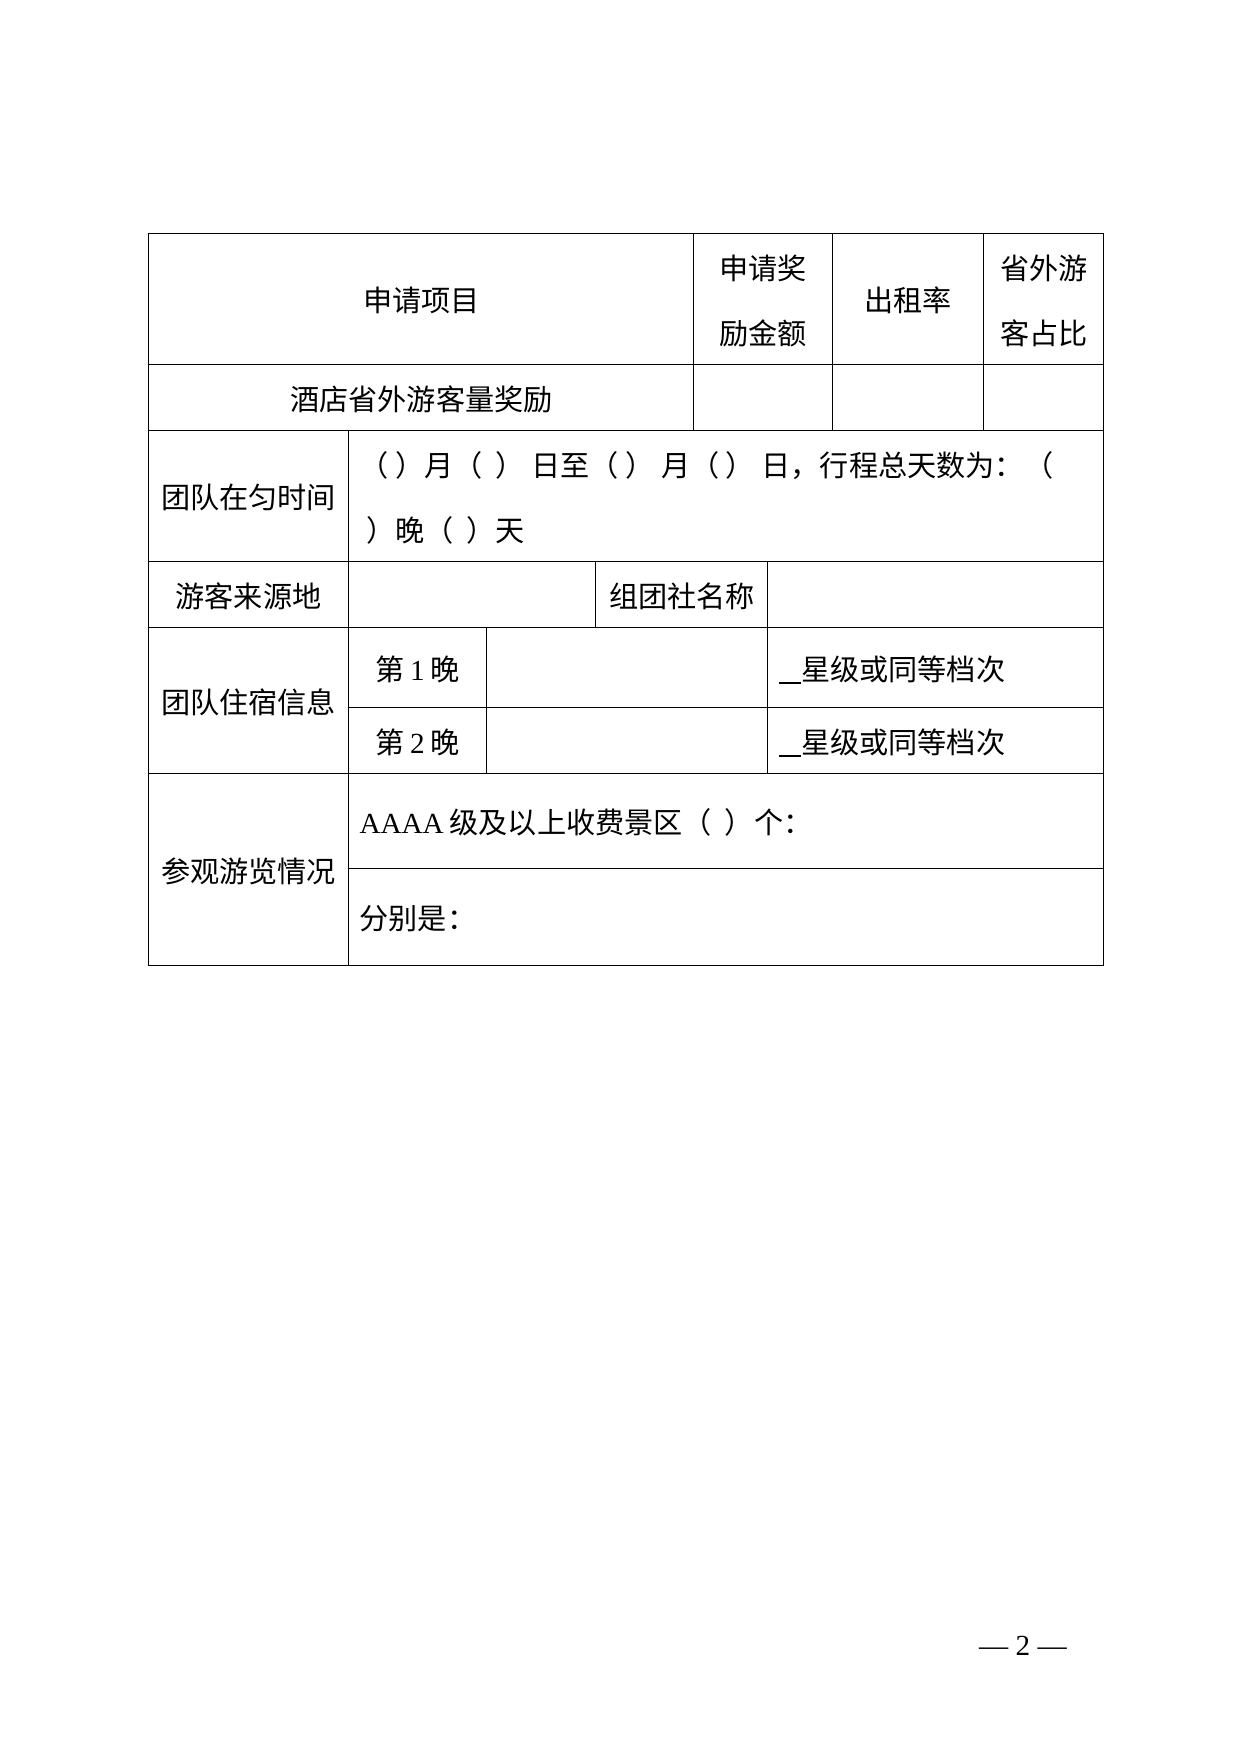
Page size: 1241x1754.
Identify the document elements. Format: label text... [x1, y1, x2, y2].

table_cell 星级或同等档次 [768, 628, 1103, 707]
table_cell [487, 708, 767, 773]
table_cell [487, 628, 767, 707]
table_cell 分别是： [349, 869, 1103, 965]
table_cell （ ）月（ ） 日至（ ） 月（ ） 日，行程总天数为：（ ）晚（ ）天 [349, 431, 1103, 561]
table_cell 省外游客占比 [984, 234, 1103, 364]
table_cell 酒店省外游客量奖励 [149, 365, 693, 430]
table_cell AAAA级及以上收费景区（ ）个： [349, 774, 1103, 868]
table_cell 团队在匀时间 [149, 431, 348, 561]
table_cell [349, 562, 595, 627]
table_cell 第2晚 [349, 708, 486, 773]
table_cell 游客来源地 [149, 562, 348, 627]
table_cell [833, 365, 983, 430]
table_cell [984, 365, 1103, 430]
table_cell 星级或同等档次 [768, 708, 1103, 773]
table_cell 组团社名称 [596, 562, 767, 627]
table_cell 出租率 [833, 234, 983, 364]
table_cell 团队住宿信息 [149, 628, 348, 773]
table_cell 参观游览情况 [149, 774, 348, 965]
table_cell [768, 562, 1103, 627]
table_cell 第1晚 [349, 628, 486, 707]
table_cell [694, 365, 832, 430]
table_cell 申请奖励金额 [694, 234, 832, 364]
table_cell 申请项目 [149, 234, 693, 364]
